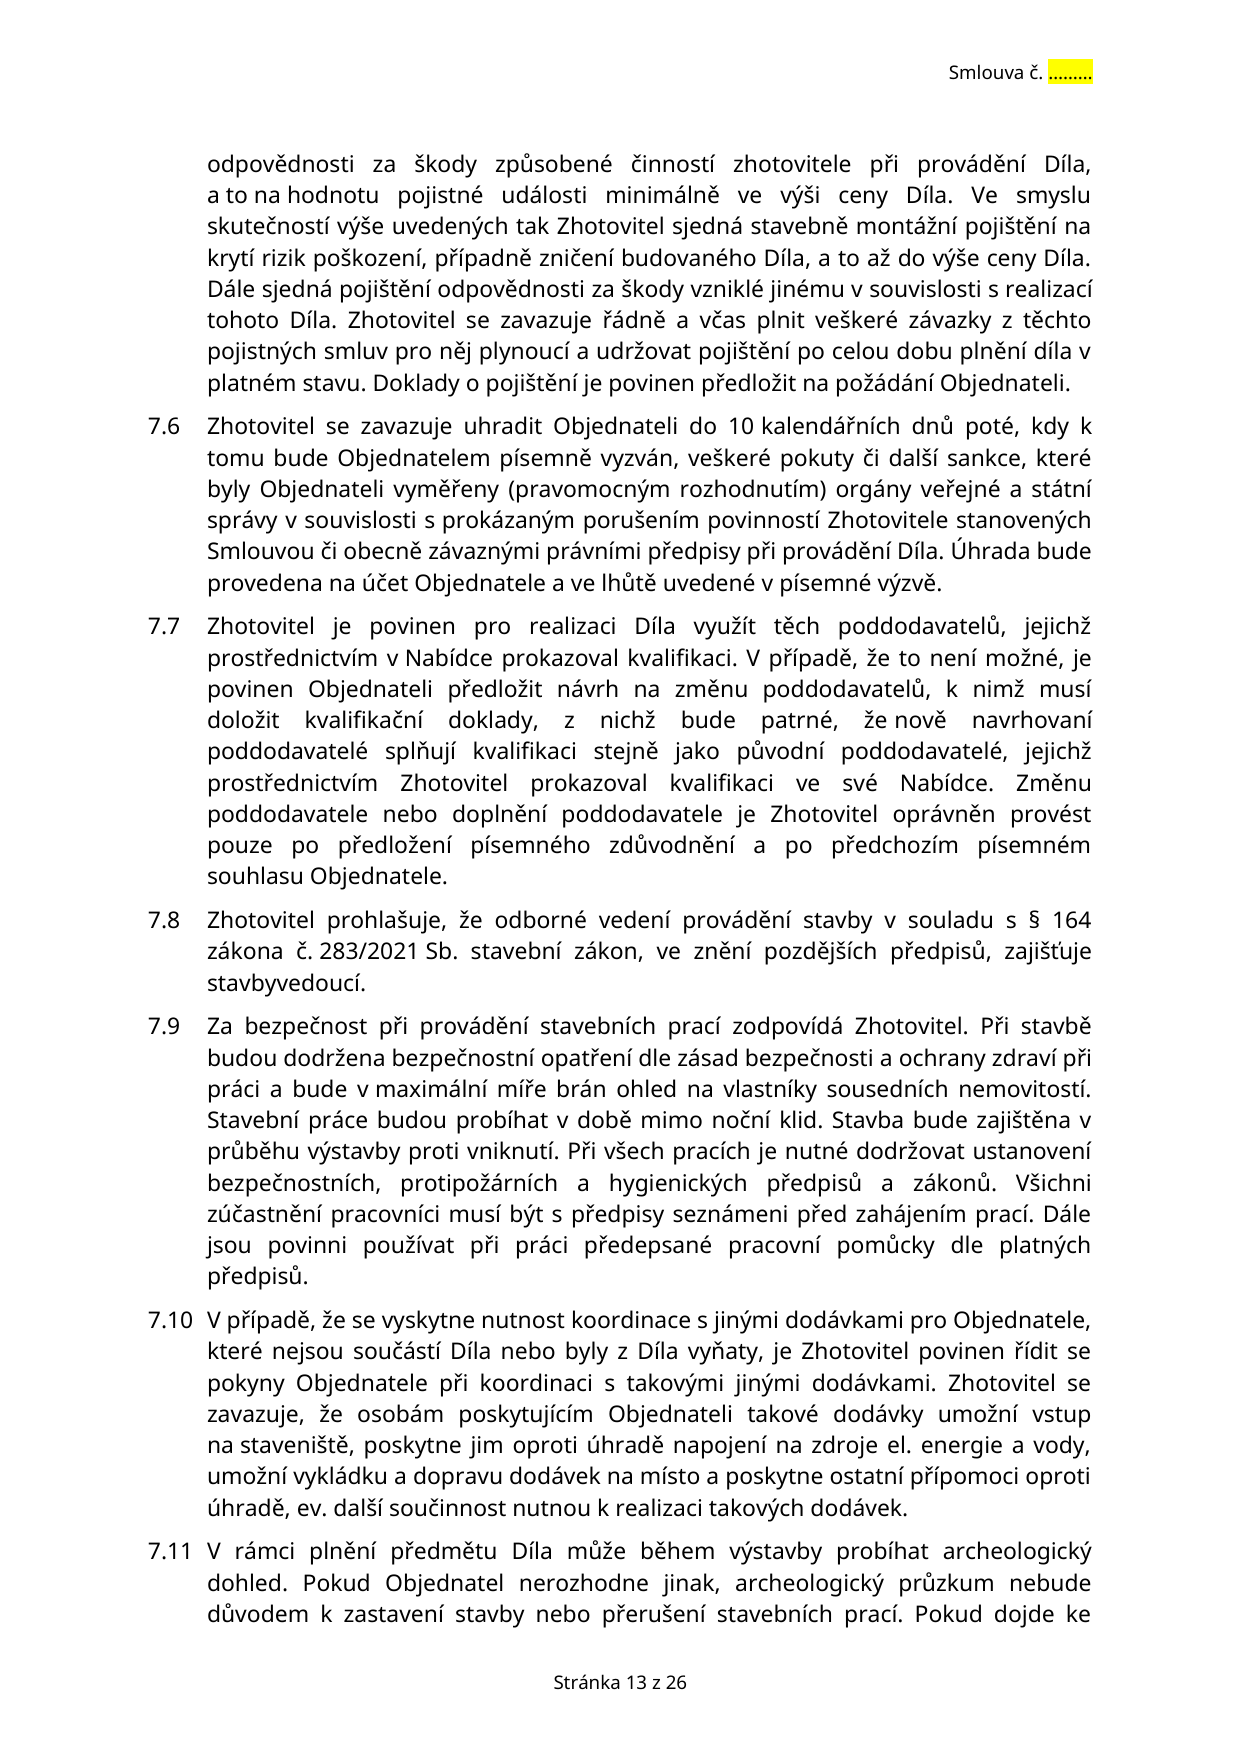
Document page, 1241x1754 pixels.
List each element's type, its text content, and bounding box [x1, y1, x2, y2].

list Zhotovitel prohlašuje, že odborné vedení provádění stavby v souladu s § 164 zákona č. 283/2021 Sb. stavební zákon, ve znění pozdějších předpisů, zajišťuje stavbyvedoucí. [148, 904, 1092, 998]
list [148, 1535, 1092, 1629]
list Zhotovitel se zavazuje uhradit Objednateli do 10 kalendářních dnů poté, kdy k tomu bude Objednatelem písemně vyzván, veškeré pokuty či další sankce, které byly Objednateli vyměřeny (pravomocným rozhodnutím) orgány veřejné a státní správy v souvislosti s prokázaným porušením povinností Zhotovitele stanovených Smlouvou či obecně závaznými právními předpisy při provádění Díla. Úhrada bude provedena na účet Objednatele a ve lhůtě uvedené v písemné výzvě. [148, 410, 1092, 598]
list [148, 148, 1092, 398]
list V případě, že se vyskytne nutnost koordinace s jinými dodávkami pro Objednatele, které nejsou součástí Díla nebo byly z Díla vyňaty, je Zhotovitel povinen řídit se pokyny Objednatele při koordinaci s takovými jinými dodávkami. Zhotovitel se zavazuje, že osobám poskytujícím Objednateli takové dodávky umožní vstup na staveniště, poskytne jim oproti úhradě napojení na zdroje el. energie a vody, umožní vykládku a dopravu dodávek na místo a poskytne ostatní přípomoci oproti úhradě, ev. další součinnost nutnou k realizaci takových dodávek. [148, 1304, 1092, 1523]
list Zhotovitel je povinen pro realizaci Díla využít těch poddodavatelů, jejichž prostřednictvím v Nabídce prokazoval kvalifikaci. V případě, že to není možné, je povinen Objednateli předložit návrh na změnu poddodavatelů, k nimž musí doložit kvalifikační doklady, z nichž bude patrné, že nově navrhovaní poddodavatelé splňují kvalifikaci stejně jako původní poddodavatelé, jejichž prostřednictvím Zhotovitel prokazoval kvalifikaci ve své Nabídce. Změnu poddodavatele nebo doplnění poddodavatele je Zhotovitel oprávněn provést pouze po předložení písemného zdůvodnění a po předchozím písemném souhlasu Objednatele. [148, 610, 1092, 891]
list Za bezpečnost při provádění stavebních prací zodpovídá Zhotovitel. Při stavbě budou dodržena bezpečnostní opatření dle zásad bezpečnosti a ochrany zdraví při práci a bude v maximální míře brán ohled na vlastníky sousedních nemovitostí. Stavební práce budou probíhat v době mimo noční klid. Stavba bude zajištěna v průběhu výstavby proti vniknutí. Při všech pracích je nutné dodržovat ustanovení bezpečnostních, protipožárních a hygienických předpisů a zákonů. Všichni zúčastnění pracovníci musí být s předpisy seznámeni před zahájením prací. Dále jsou povinni používat při práci předepsané pracovní pomůcky dle platných předpisů. [148, 1010, 1092, 1291]
